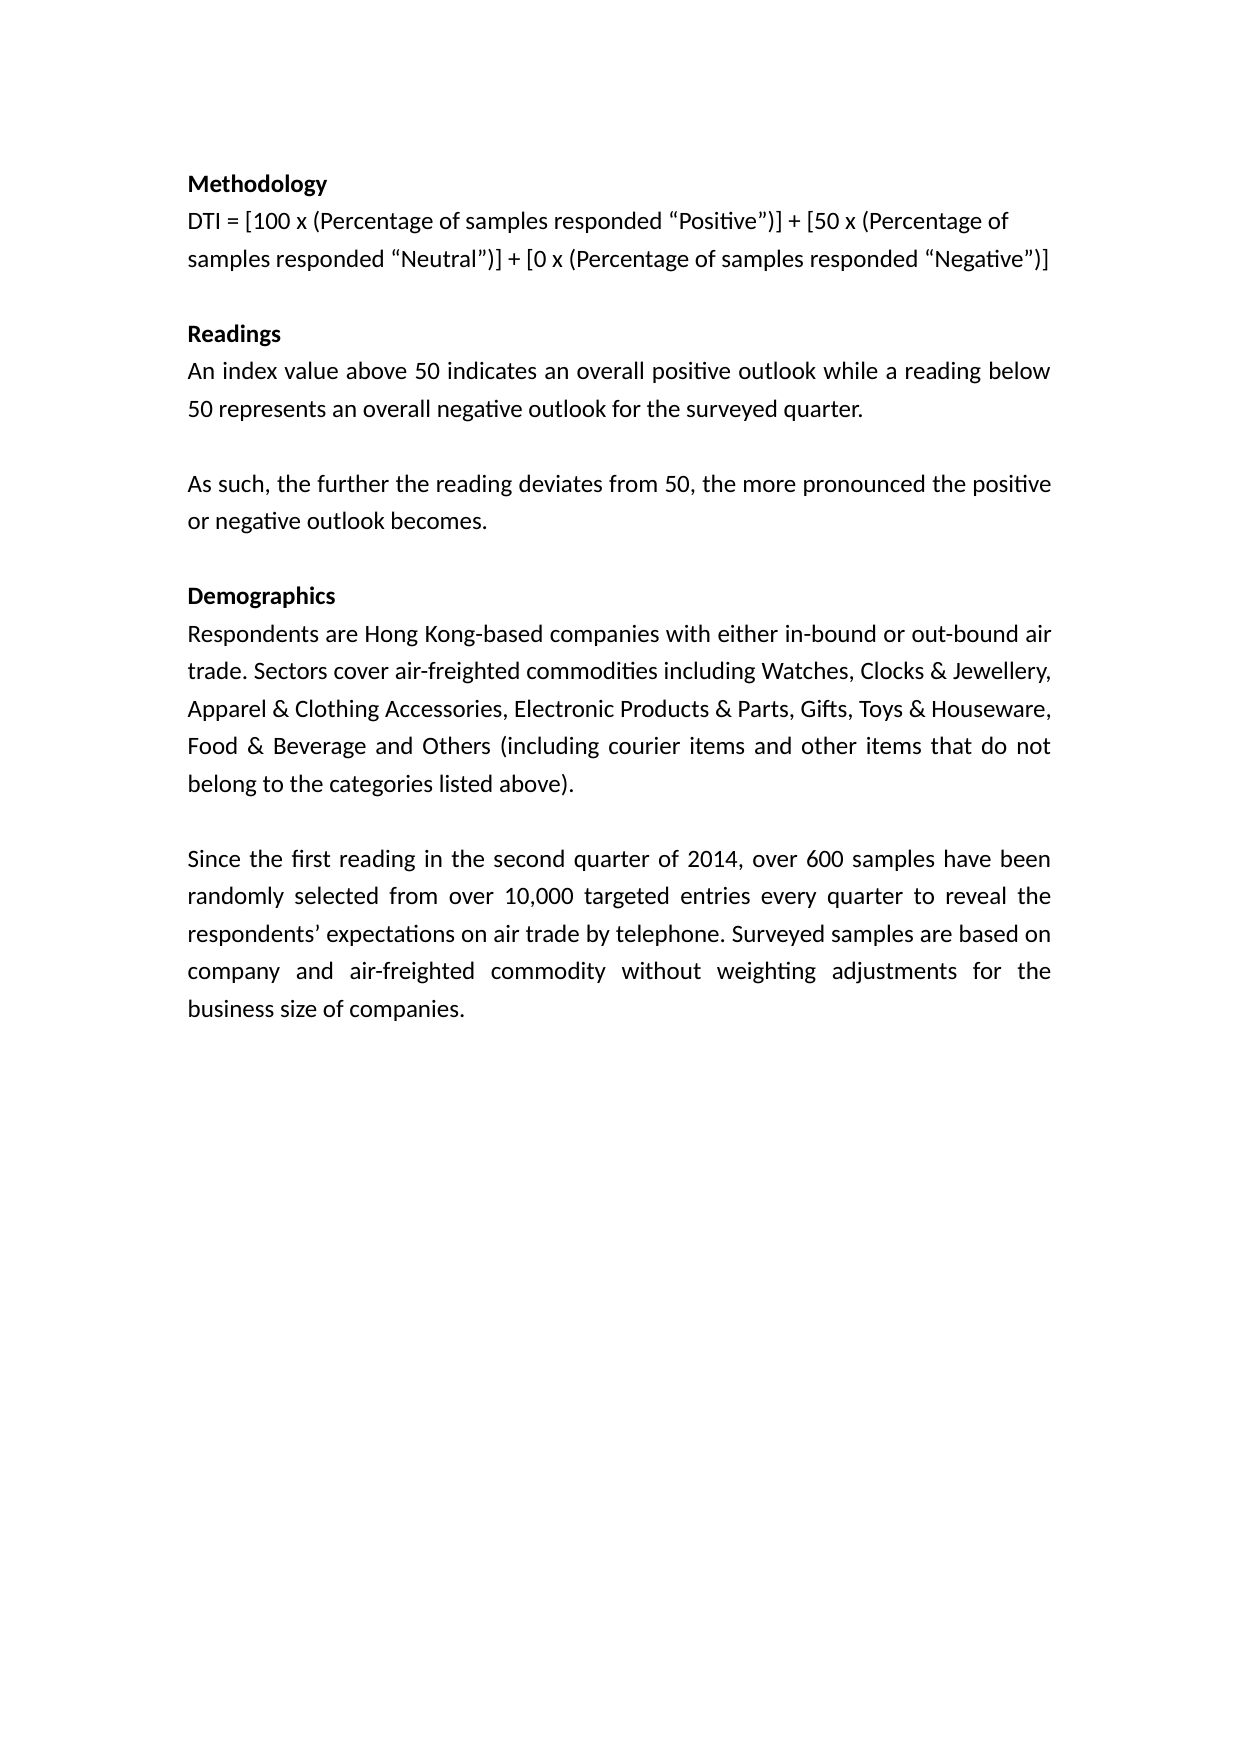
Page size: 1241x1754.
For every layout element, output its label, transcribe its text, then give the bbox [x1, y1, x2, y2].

text As such, the further the reading deviates from 50, the more pronounced the positive or negative outlook becomes. [187, 464, 1053, 539]
text An index value above 50 indicates an overall positive outlook while a reading below 50 represents an overall negative outlook for the surveyed quarter. [187, 352, 1053, 427]
text Readings [187, 314, 1053, 352]
text DTI = [100 x (Percentage of samples responded “Positive”)] + [50 x (Percentage of samples responded “Neutral”)] + [0 x (Percentage of samples responded “Negative”)] [187, 202, 1053, 277]
text Respondents are Hong Kong-based companies with either in-bound or out-bound air trade. Sectors cover air-freighted commodities including Watches, Clocks & Jewellery, Apparel & Clothing Accessories, Electronic Products & Parts, Gifts, Toys & Houseware, Food & Beverage and Others (including courier items and other items that do not belong to the categories listed above). [187, 614, 1053, 802]
text Methodology [187, 164, 1053, 202]
text Since the first reading in the second quarter of 2014, over 600 samples have been randomly selected from over 10,000 targeted entries every quarter to reveal the respondents’ expectations on air trade by telephone. Surveyed samples are based on company and air-freighted commodity without weighting adjustments for the business size of companies. [187, 839, 1053, 1027]
text Demographics [187, 577, 1053, 614]
